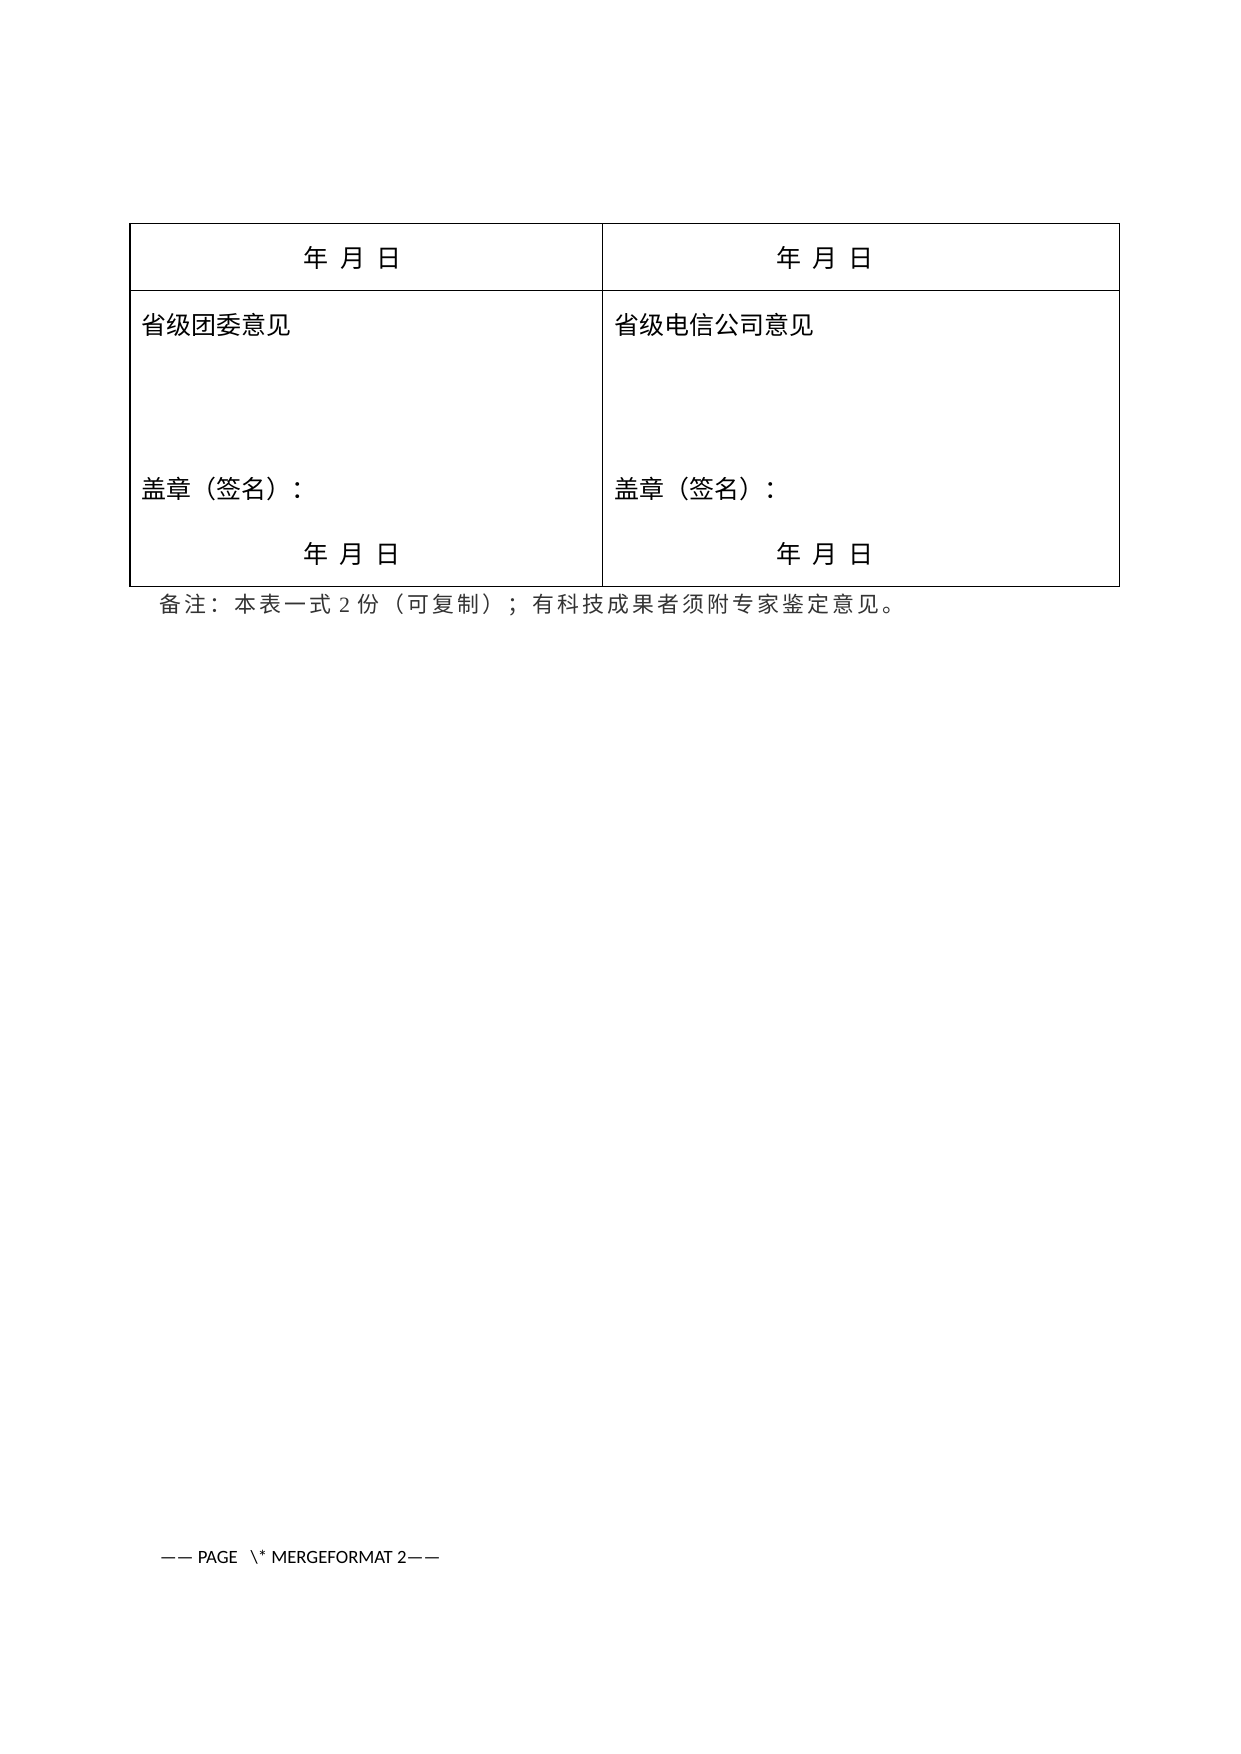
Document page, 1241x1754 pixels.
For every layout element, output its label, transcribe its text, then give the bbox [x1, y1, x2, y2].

table_cell 校团委意见 盖章（签名）： 年 月 日 [131, 224, 602, 289]
table_cell 省级团委意见 盖章（签名）： 年 月 日 [131, 291, 602, 586]
table_cell 省级电信公司意见 盖章（签名）： 年 月 日 [603, 291, 1119, 586]
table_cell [603, 224, 1119, 289]
text 备注：本表一式2份（可复制）；有科技成果者须附专家鉴定意见。 [159, 587, 1081, 620]
